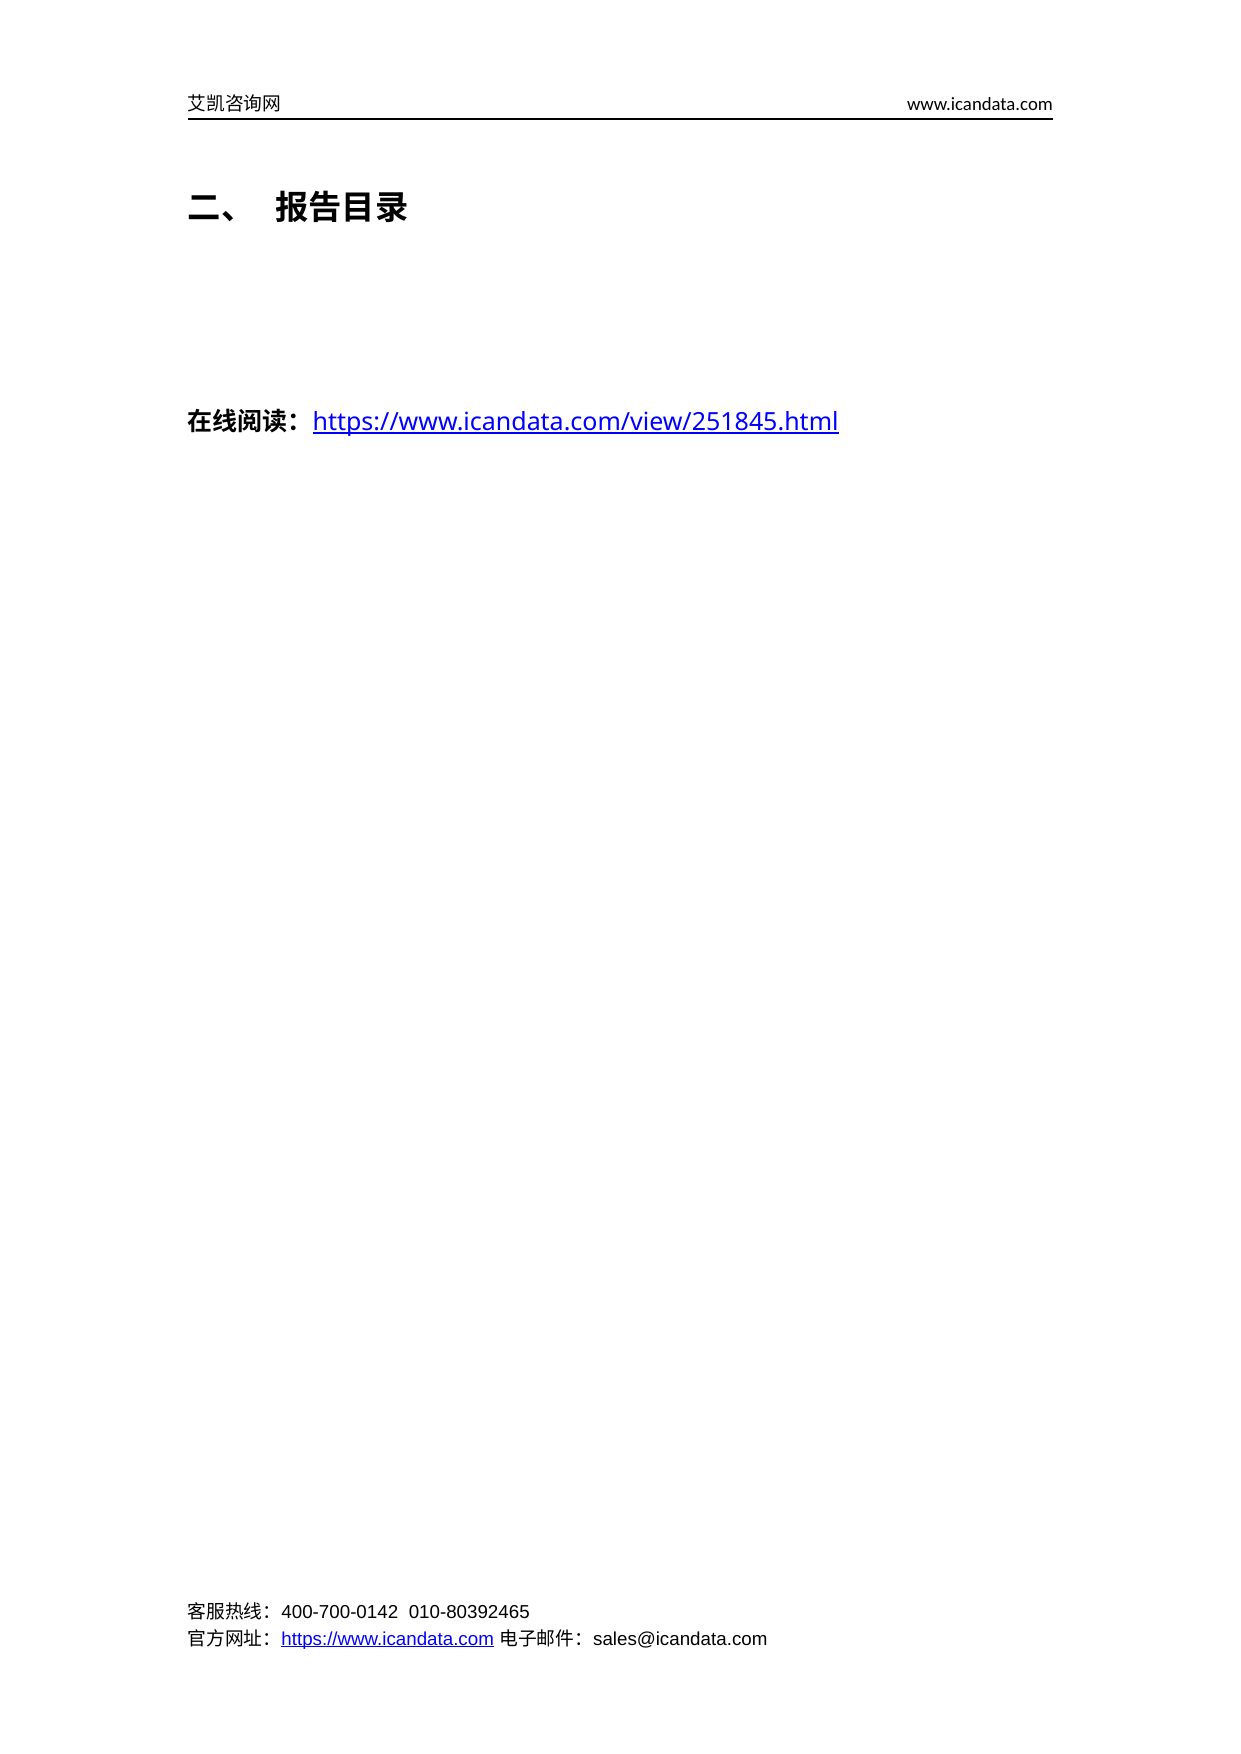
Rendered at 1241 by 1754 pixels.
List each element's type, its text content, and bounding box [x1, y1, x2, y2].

subtitle 报告目录 [187, 172, 1053, 237]
text 在线阅读：https://www.icandata.com/view/251845.html [187, 387, 1053, 452]
